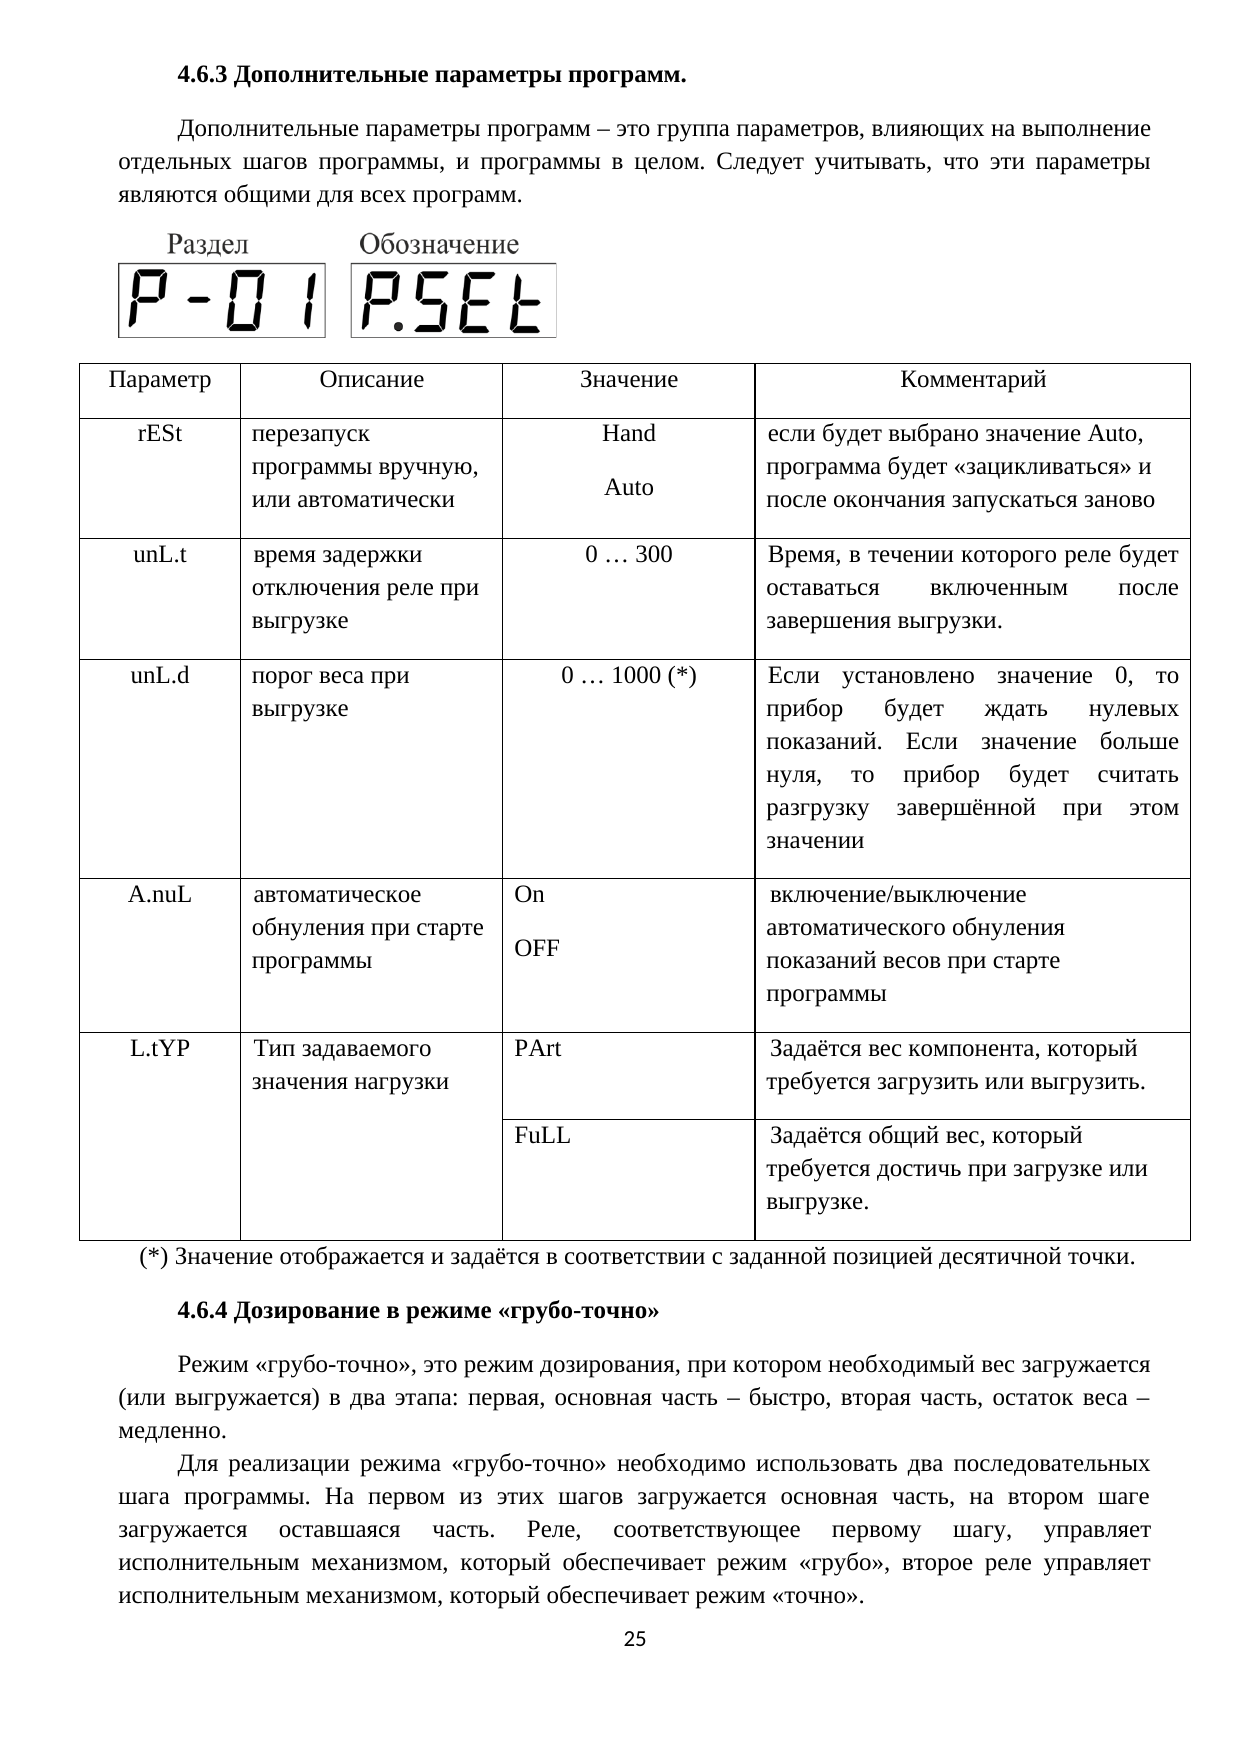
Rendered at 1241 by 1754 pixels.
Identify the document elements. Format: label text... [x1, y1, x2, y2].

table_cell FuLL [503, 1120, 754, 1240]
table_cell 0 … 1000 (*) [503, 660, 754, 878]
table_cell On OFF [503, 879, 754, 1032]
table_cell L.tYP [80, 1033, 240, 1240]
table_header Описание [241, 364, 502, 417]
subtitle 4.6.4 Дозирование в режиме «грубо-точно» [118, 1295, 1152, 1323]
table_cell A.nuL [80, 879, 240, 1032]
table_cell автоматическое обнуления при старте программы [241, 879, 502, 1032]
text (*) Значение отображается и задаётся в соответствии с заданной позицией десятичной точки. [118, 1241, 1152, 1270]
table_cell если будет выбрано значение Auto, программа будет «зацикливаться» и после окончания запускаться заново [756, 419, 1190, 538]
text Для реализации режима «грубо-точно» необходимо использовать два последовательных шага программы. На первом из этих шагов загружается основная часть, на втором шаге загружается оставшаяся часть. Реле, соответствующее первому шагу, управляет исполнительным механизмом, который обеспечивает режим «грубо», второе реле управляет исполнительным механизмом, который обеспечивает режим «точно». [118, 1448, 1152, 1608]
table_cell unL.t [80, 539, 240, 659]
table_header Значение [503, 364, 754, 417]
table_cell Тип задаваемого значения нагрузки [241, 1033, 502, 1240]
table_header Параметр [80, 364, 240, 417]
table_cell 0 … 300 [503, 539, 754, 659]
table_cell Задаётся общий вес, который требуется достичь при загрузке или выгрузке. [756, 1120, 1190, 1240]
table_cell Время, в течении которого реле будет оставаться включенным после завершения выгрузки. [756, 539, 1190, 659]
table_header Комментарий [756, 364, 1190, 417]
table_cell unL.d [80, 660, 240, 878]
picture [118, 232, 557, 338]
table_cell время задержки отключения реле при выгрузке [241, 539, 502, 659]
table_cell порог веса при выгрузке [241, 660, 502, 878]
text Режим «грубо-точно», это режим дозирования, при котором необходимый вес загружается (или выгружается) в два этапа: первая, основная часть – быстро, вторая часть, остаток веса – медленно. [118, 1349, 1152, 1443]
table_cell включение/выключение автоматического обнуления показаний весов при старте программы [756, 879, 1190, 1032]
table_cell Если установлено значение 0, то прибор будет ждать нулевых показаний. Если значение больше нуля, то прибор будет считать разгрузку завершённой при этом значении [756, 660, 1190, 878]
table_cell Задаётся вес компонента, который требуется загрузить или выгрузить. [756, 1033, 1190, 1119]
table_cell PArt [503, 1033, 754, 1119]
table_cell перезапуск программы вручную, или автоматически [241, 419, 502, 538]
table_cell Hand Auto [503, 419, 754, 538]
subtitle 4.6.3 Дополнительные параметры программ. [118, 59, 1152, 88]
text Дополнительные параметры программ – это группа параметров, влияющих на выполнение отдельных шагов программы, и программы в целом. Следует учитывать, что эти параметры являются общими для всех программ. [118, 113, 1152, 208]
table_cell rESt [80, 419, 240, 538]
